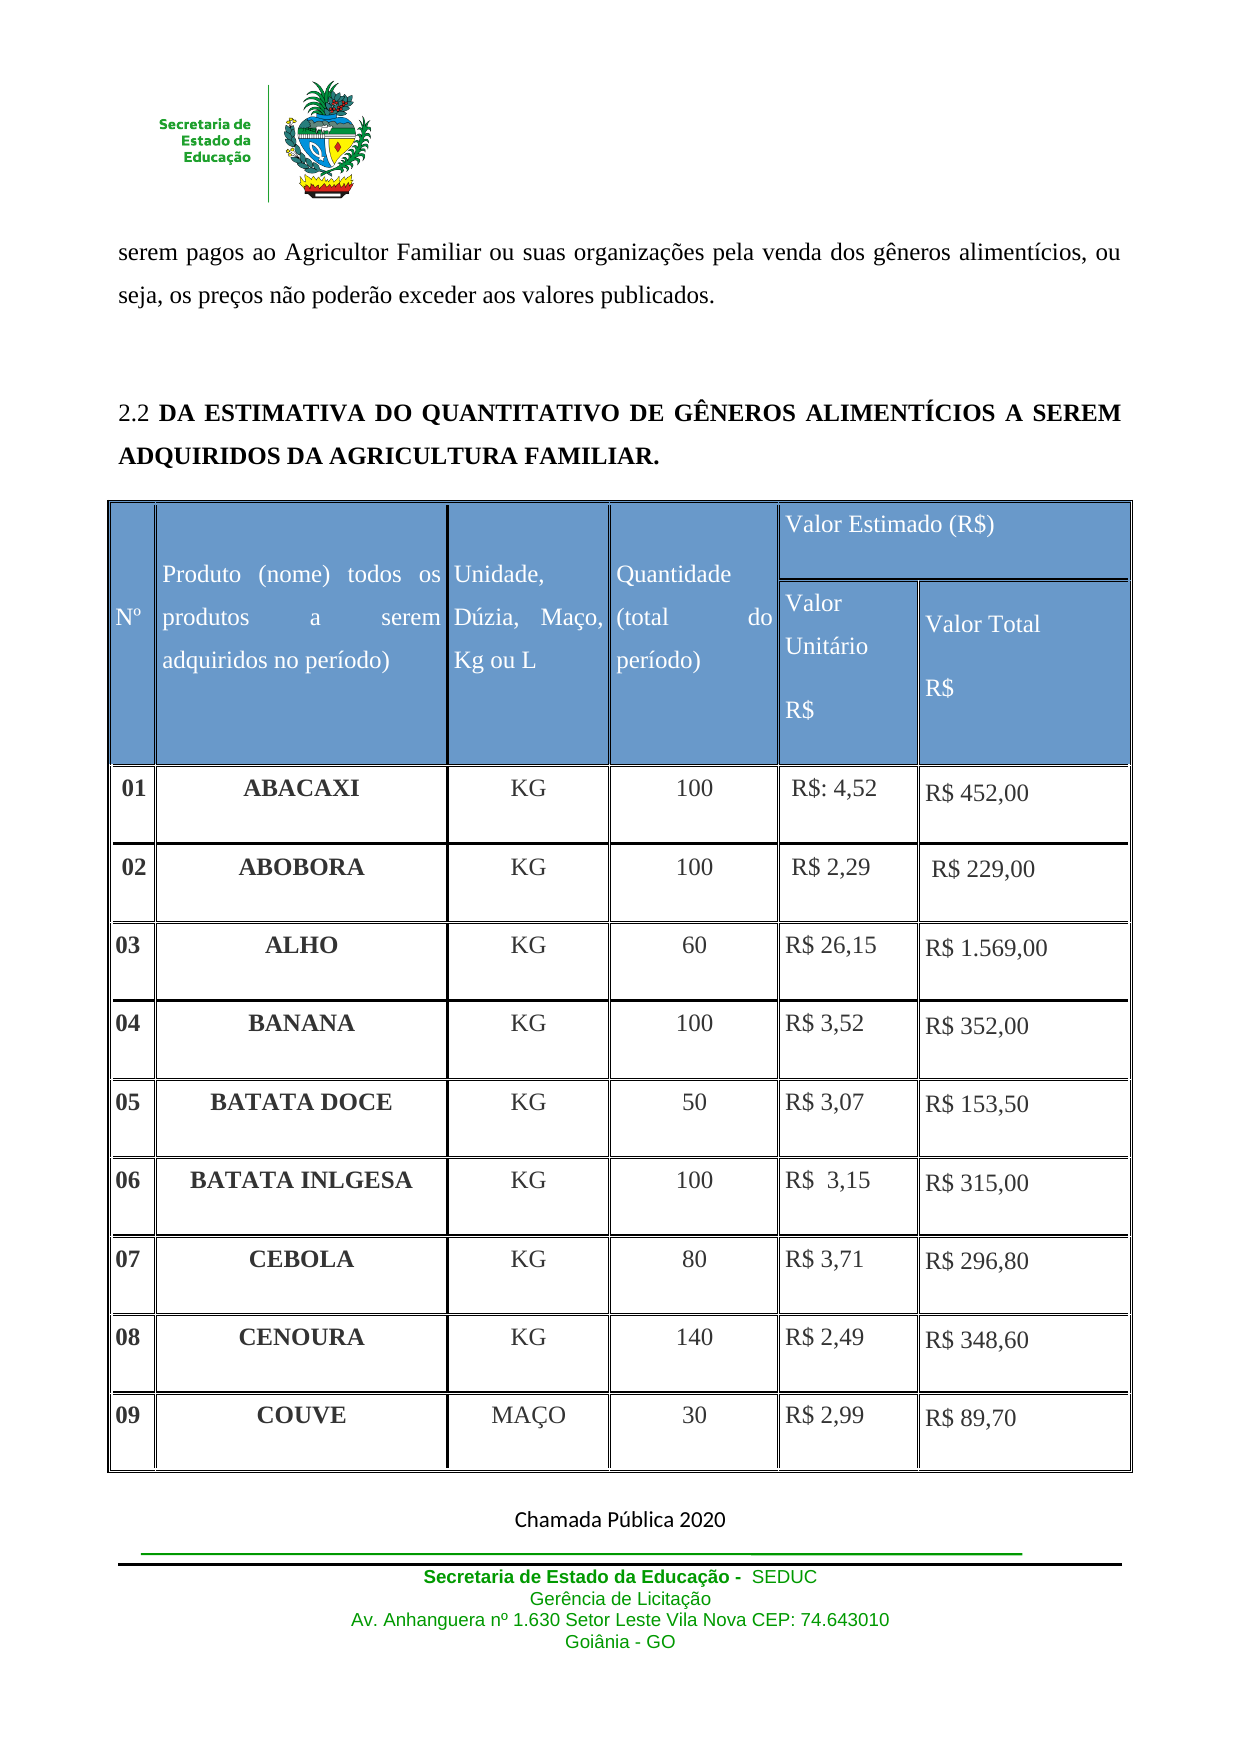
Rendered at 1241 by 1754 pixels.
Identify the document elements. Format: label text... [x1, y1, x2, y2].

table_cell KG [449, 1316, 608, 1391]
table_cell KG [449, 767, 608, 842]
table_cell KG [449, 1159, 608, 1234]
table_cell R$ 352,00 [920, 999, 1130, 1077]
table_cell R$: 4,52 [780, 767, 917, 842]
table_cell ABOBORA [157, 845, 446, 921]
table_cell 04 [111, 999, 154, 1077]
table_cell BANANA [157, 1002, 446, 1077]
table_cell KG [449, 845, 608, 921]
table_cell BATATA DOCE [157, 1081, 446, 1156]
table_cell R$ 3,07 [780, 1081, 917, 1156]
table_header Unidade, Dúzia, Maço, Kg ou L [447, 503, 610, 764]
table_cell 09 [111, 1391, 156, 1469]
table_cell R$ 2,49 [780, 1316, 917, 1391]
table_cell 80 [611, 1238, 777, 1313]
table_cell 03 [109, 921, 156, 999]
table_cell CENOURA [157, 1316, 446, 1391]
table_cell MAÇO [447, 1395, 610, 1469]
table_cell 07 [111, 1234, 154, 1313]
table_cell R$ 229,00 [920, 842, 1130, 921]
table_cell Valor Unitário R$ [780, 582, 917, 764]
text 2.2 DA ESTIMATIVA DO QUANTITATIVO DE GÊNEROS ALIMENTÍCIOS A SEREM ADQUIRIDOS DA AGRICULTURA FAMILIAR. [118, 398, 1122, 470]
table_cell R$ 2,29 [780, 845, 917, 921]
table_cell R$ 296,80 [920, 1234, 1130, 1313]
table_header Produto (nome) todos os produtos a serem adquiridos no período) [156, 503, 447, 764]
table_cell 100 [611, 1002, 777, 1077]
table_cell KG [449, 1238, 608, 1313]
table_cell 05 [111, 1078, 154, 1156]
table_cell ABACAXI [157, 767, 446, 842]
table_cell 100 [611, 845, 777, 921]
table_cell R$ 315,00 [919, 1156, 1131, 1234]
table_cell 30 [610, 1395, 779, 1469]
table_header Quantidade (total do período) [610, 503, 779, 764]
table_cell 100 [611, 1159, 777, 1234]
table_cell 140 [611, 1316, 777, 1391]
table_cell 50 [611, 1081, 777, 1156]
table_cell R$ 1.569,00 [919, 921, 1131, 999]
table_cell KG [449, 1081, 608, 1156]
table_cell KG [449, 924, 608, 999]
table_cell KG [449, 1002, 608, 1077]
table_cell 01 [109, 764, 156, 842]
table_cell R$ 452,00 [919, 764, 1131, 842]
table_cell BATATA INLGESA [157, 1159, 446, 1234]
table_cell 100 [611, 767, 777, 842]
table_cell R$ 153,50 [920, 1078, 1130, 1156]
table_header Nº [111, 503, 156, 764]
table_cell R$ 3,71 [780, 1238, 917, 1313]
table_cell R$ 3,15 [780, 1159, 917, 1234]
table_header Valor Estimado (R$) [779, 503, 1130, 578]
table_cell R$ 89,70 [919, 1391, 1130, 1469]
table_cell R$ 26,15 [780, 924, 917, 999]
table_cell 06 [109, 1156, 156, 1234]
table_cell Valor Total R$ [920, 578, 1130, 764]
table_cell 08 [109, 1313, 156, 1391]
table_cell R$ 2,99 [779, 1395, 918, 1469]
table_cell 02 [111, 842, 154, 921]
table_cell R$ 3,52 [780, 1002, 917, 1077]
table_cell R$ 348,60 [919, 1313, 1131, 1391]
table_cell 60 [611, 924, 777, 999]
table_cell ALHO [157, 924, 446, 999]
picture [118, 73, 412, 210]
table_cell CEBOLA [157, 1238, 446, 1313]
table_cell COUVE [156, 1395, 447, 1469]
